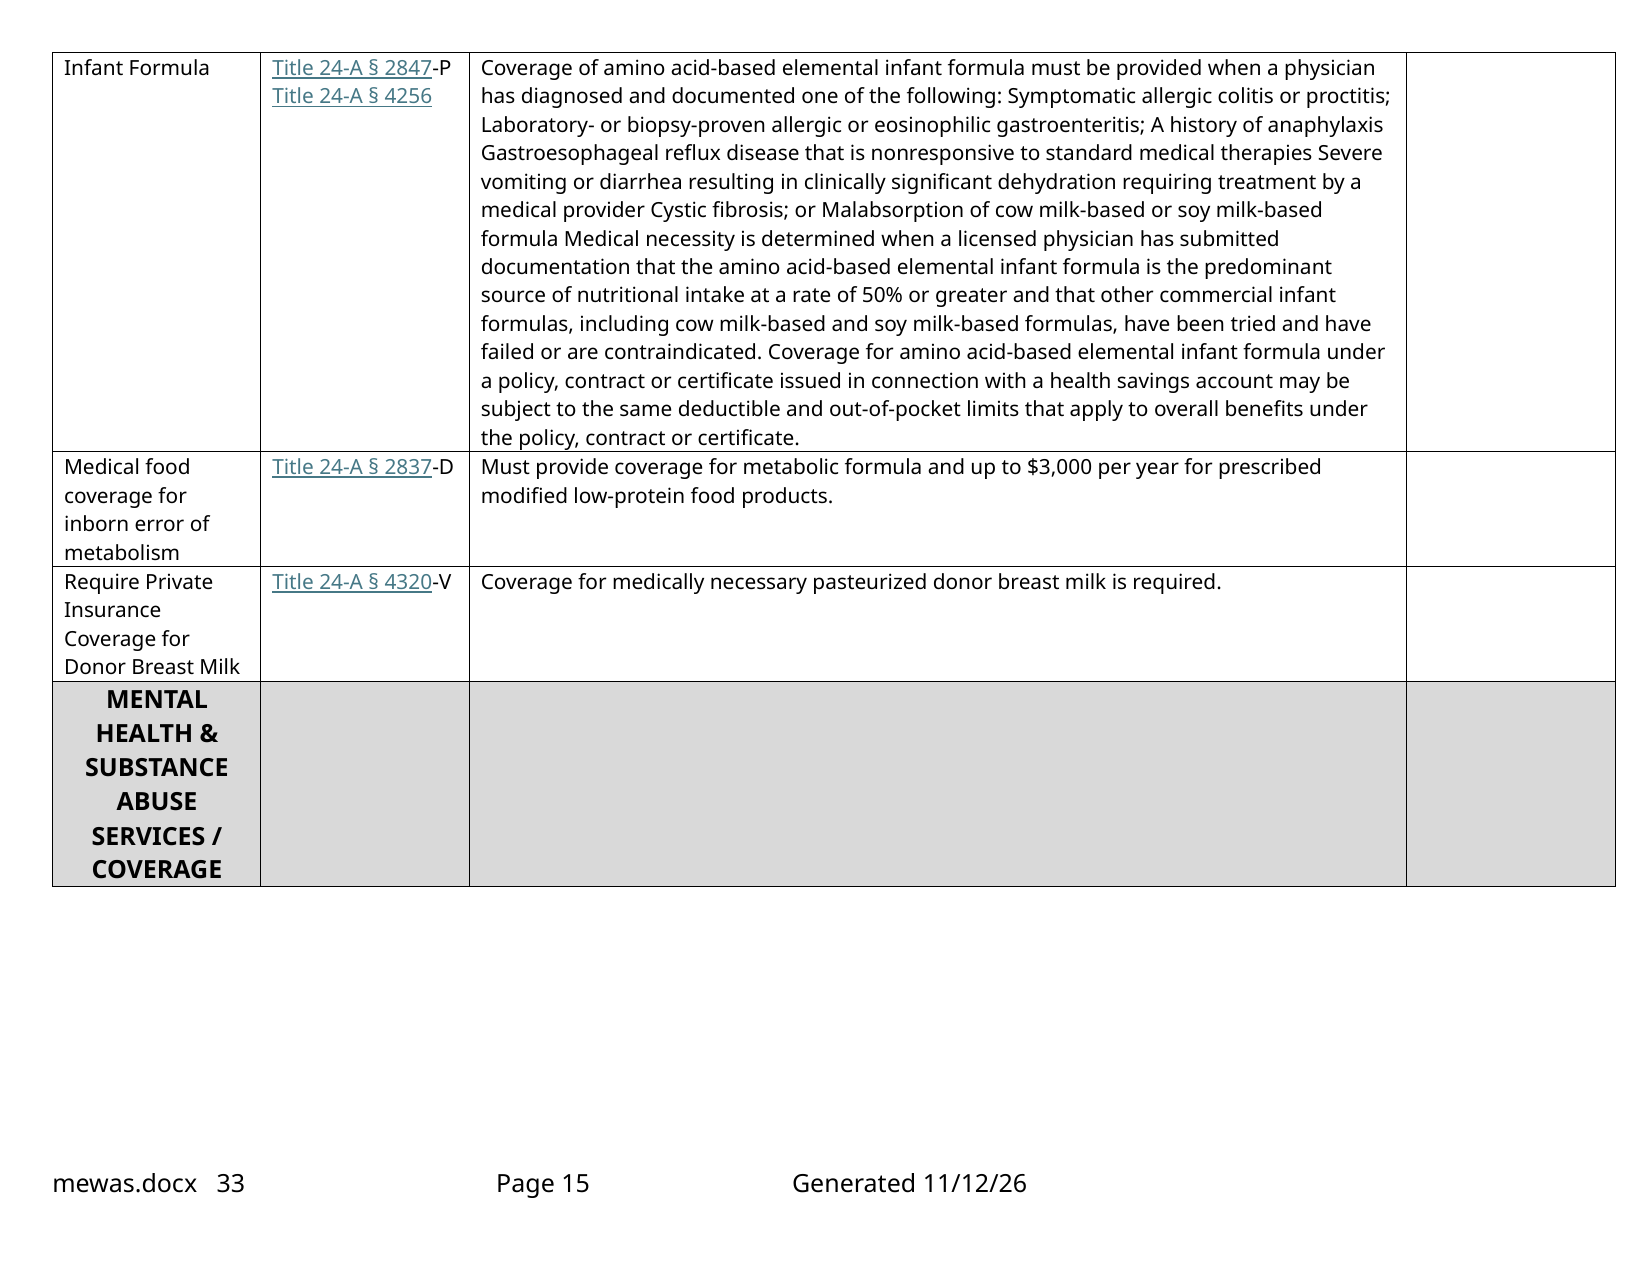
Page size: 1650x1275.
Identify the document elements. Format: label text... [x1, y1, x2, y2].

table_cell [1407, 682, 1615, 886]
table_cell Medical food coverage for inborn error of metabolism [53, 452, 260, 566]
table_cell [1407, 452, 1615, 566]
table_cell Must provide coverage for metabolic formula and up to $3,000 per year for prescribed modified low-protein food products. [470, 452, 1406, 566]
table_cell Title 24-A § 4320-V [261, 567, 469, 681]
table_cell [1407, 53, 1615, 451]
table_cell MENTAL HEALTH & SUBSTANCE ABUSE SERVICES / COVERAGE [53, 682, 260, 886]
table_cell Require Private Insurance Coverage for Donor Breast Milk [53, 567, 260, 681]
table_cell Title 24-A § 2847-P Title 24-A § 4256 [261, 53, 469, 451]
table_cell [470, 682, 1406, 886]
table_cell Infant Formula [53, 53, 260, 451]
table_cell [1407, 567, 1615, 681]
table_cell [261, 682, 469, 886]
table_cell Title 24-A § 2837-D [261, 452, 469, 566]
table_cell Coverage of amino acid-based elemental infant formula must be provided when a physician has diagnosed and documented one of the following: Symptomatic allergic colitis or proctitis; Laboratory- or biopsy-proven allergic or eosinophilic gastroenteritis; A history of anaphylaxis Gastroesophageal reflux disease that is nonresponsive to standard medical therapies Severe vomiting or diarrhea resulting in clinically significant dehydration requiring treatment by a medical provider Cystic fibrosis; or Malabsorption of cow milk-based or soy milk-based formula Medical necessity is determined when a licensed physician has submitted documentation that the amino acid-based elemental infant formula is the predominant source of nutritional intake at a rate of 50% or greater and that other commercial infant formulas, including cow milk-based and soy milk-based formulas, have been tried and have failed or are contraindicated. Coverage for amino acid-based elemental infant formula under a policy, contract or certificate issued in connection with a health savings account may be subject to the same deductible and out-of-pocket limits that apply to overall benefits under the policy, contract or certificate. [470, 53, 1406, 451]
table_cell Coverage for medically necessary pasteurized donor breast milk is required. [470, 567, 1406, 681]
